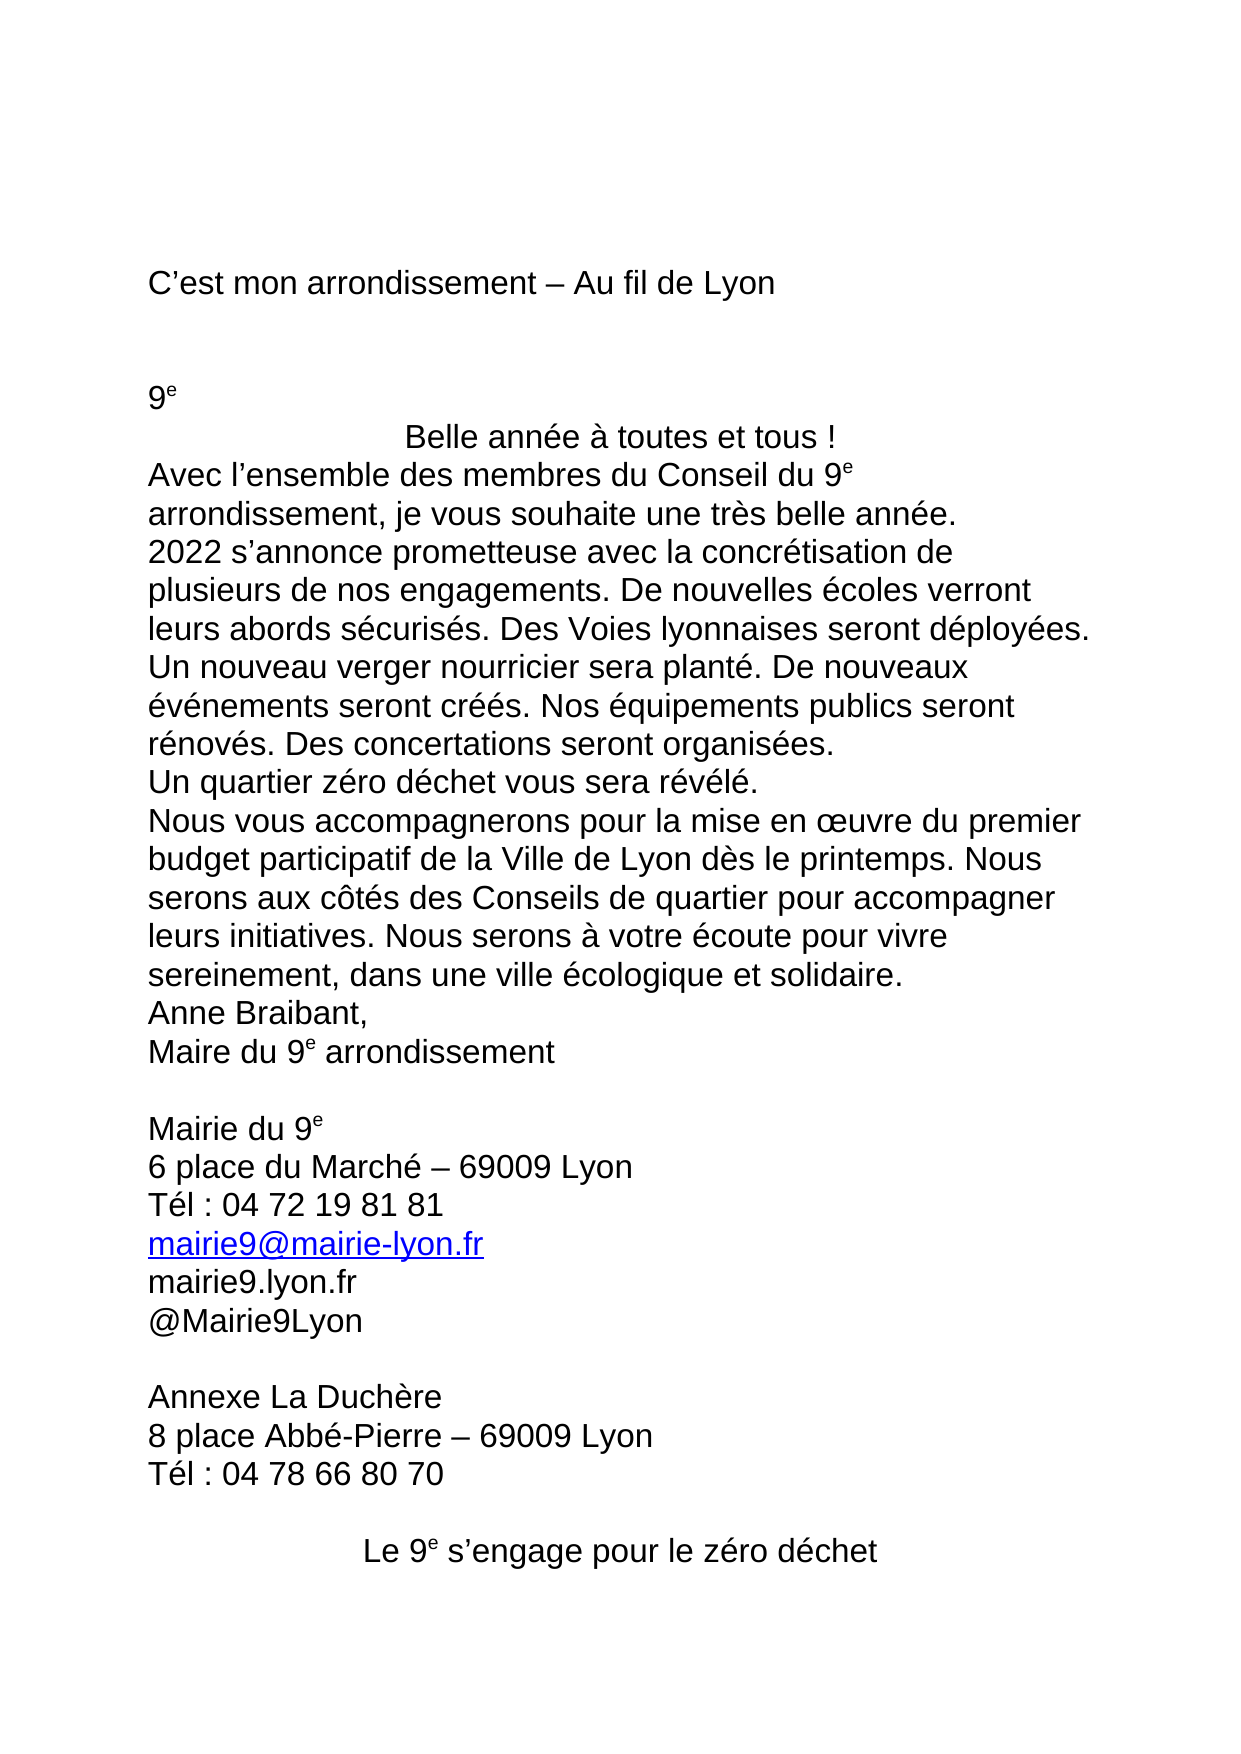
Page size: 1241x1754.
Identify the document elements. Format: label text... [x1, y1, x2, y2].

text Mairie du 9e [148, 1108, 1093, 1147]
text Maire du 9e arrondissement [148, 1032, 1093, 1070]
text Nous vous accompagnerons pour la mise en œuvre du premier budget participatif de la Ville de Lyon dès le printemps. Nous serons aux côtés des Conseils de quartier pour accompagner leurs initiatives. Nous serons à votre écoute pour vivre sereinement, dans une ville écologique et solidaire. [148, 801, 1093, 993]
text Tél : 04 78 66 80 70 [148, 1454, 1093, 1493]
text Un quartier zéro déchet vous sera révélé. [148, 763, 1093, 801]
text Tél : 04 72 19 81 81 mairie9@mairie-lyon.fr mairie9.lyon.fr @Mairie9Lyon [148, 1185, 1093, 1339]
text 6 place du Marché – 69009 Lyon [148, 1147, 1093, 1185]
text Anne Braibant, [148, 993, 1093, 1032]
text 8 place Abbé-Pierre – 69009 Lyon [148, 1416, 1093, 1454]
text 2022 s’annonce prometteuse avec la concrétisation de plusieurs de nos engagements. De nouvelles écoles verront leurs abords sécurisés. Des Voies lyonnaises seront déployées. Un nouveau verger nourricier sera planté. De nouveaux événements seront créés. Nos équipements publics seront rénovés. Des concertations seront organisées. [148, 532, 1093, 763]
text Annexe La Duchère [148, 1378, 1093, 1416]
text Le 9e s’engage pour le zéro déchet [148, 1531, 1093, 1570]
text Belle année à toutes et tous ! [148, 417, 1093, 455]
text Avec l’ensemble des membres du Conseil du 9e arrondissement, je vous souhaite une très belle année. [148, 455, 1093, 532]
text C’est mon arrondissement – Au fil de Lyon [148, 263, 1093, 301]
text 9e [148, 378, 1093, 417]
